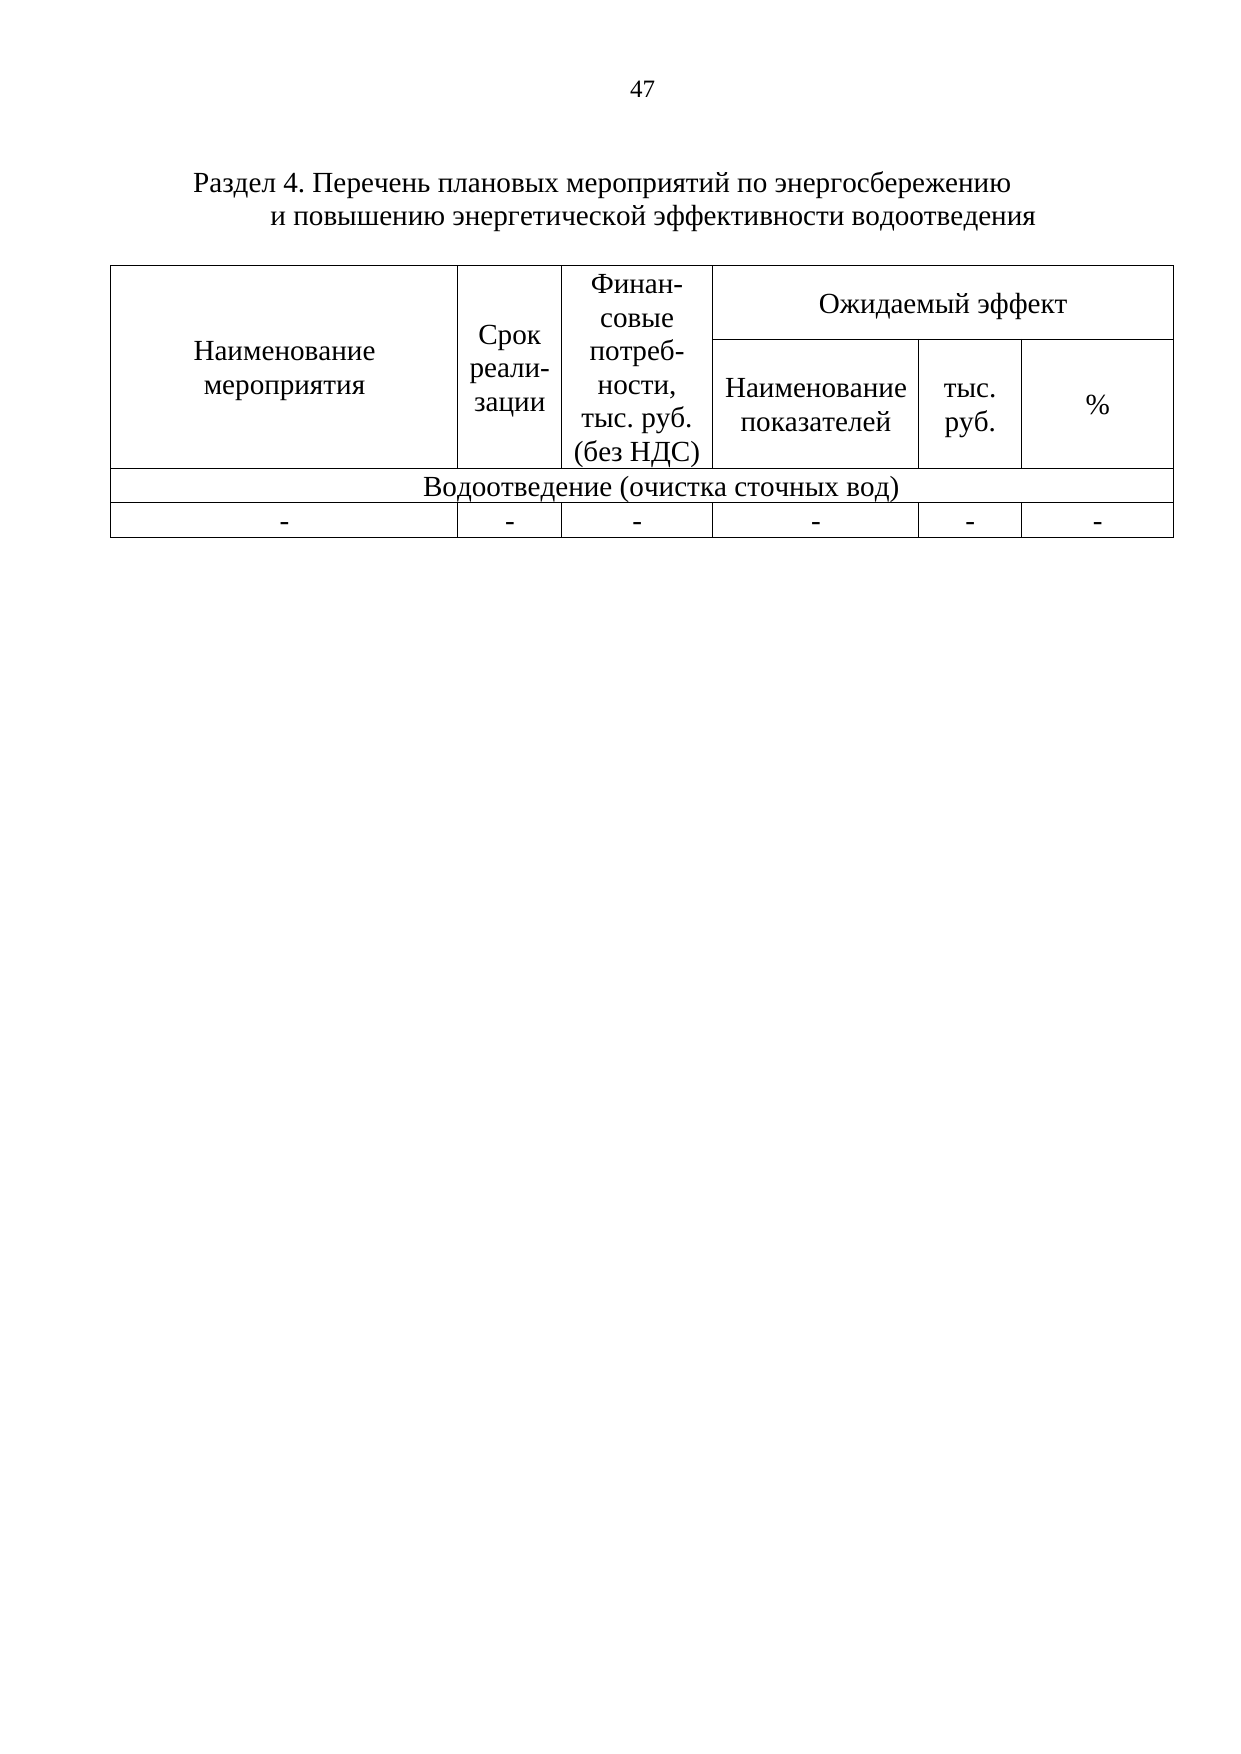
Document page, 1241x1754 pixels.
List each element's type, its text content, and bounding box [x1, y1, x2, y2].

table_header Срок реали-зации [458, 266, 561, 468]
table_cell - [919, 503, 1021, 537]
table_header Финан-совые потреб-ности, тыс. руб. (без НДС) [562, 266, 712, 468]
table_cell % [1022, 340, 1173, 468]
table_cell - [111, 503, 457, 537]
table_cell тыс. руб. [919, 340, 1021, 468]
table_cell - [713, 503, 918, 537]
table_cell Водоотведение (очистка сточных вод) [111, 469, 1173, 502]
table_header Наименование мероприятия [111, 266, 457, 468]
table_cell - [1022, 503, 1173, 537]
text Раздел 4. Перечень плановых мероприятий по энергосбережению и повышению энергетической эффективности водоотведения [89, 165, 1196, 232]
table_cell - [562, 503, 712, 537]
table_cell Наименование показателей [713, 340, 918, 468]
table_cell - [458, 503, 561, 537]
table_header Ожидаемый эффект [713, 266, 1173, 339]
